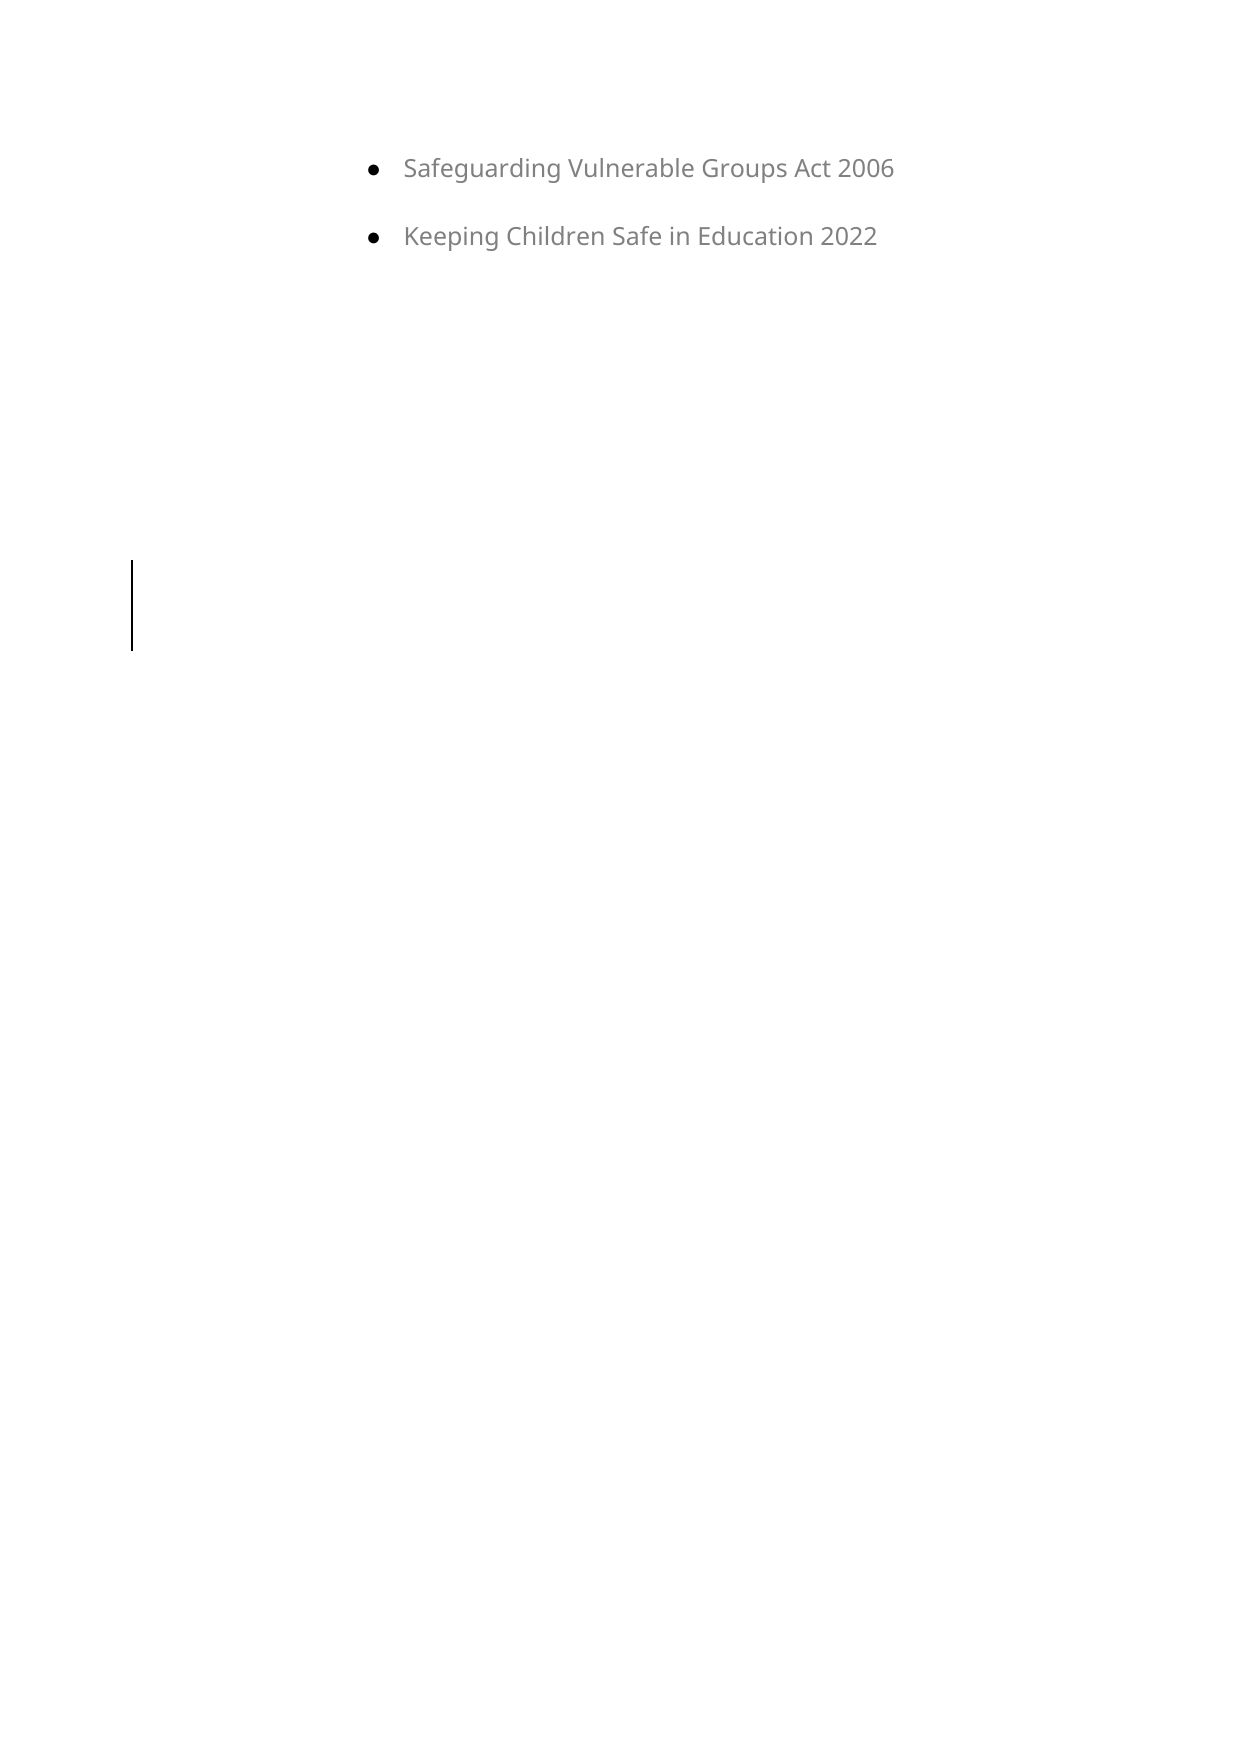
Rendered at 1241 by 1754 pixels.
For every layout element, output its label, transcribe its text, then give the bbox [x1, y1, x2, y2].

list Keeping Children Safe in Education 2022 [366, 218, 910, 284]
list Safeguarding Vulnerable Groups Act 2006 [366, 151, 910, 216]
